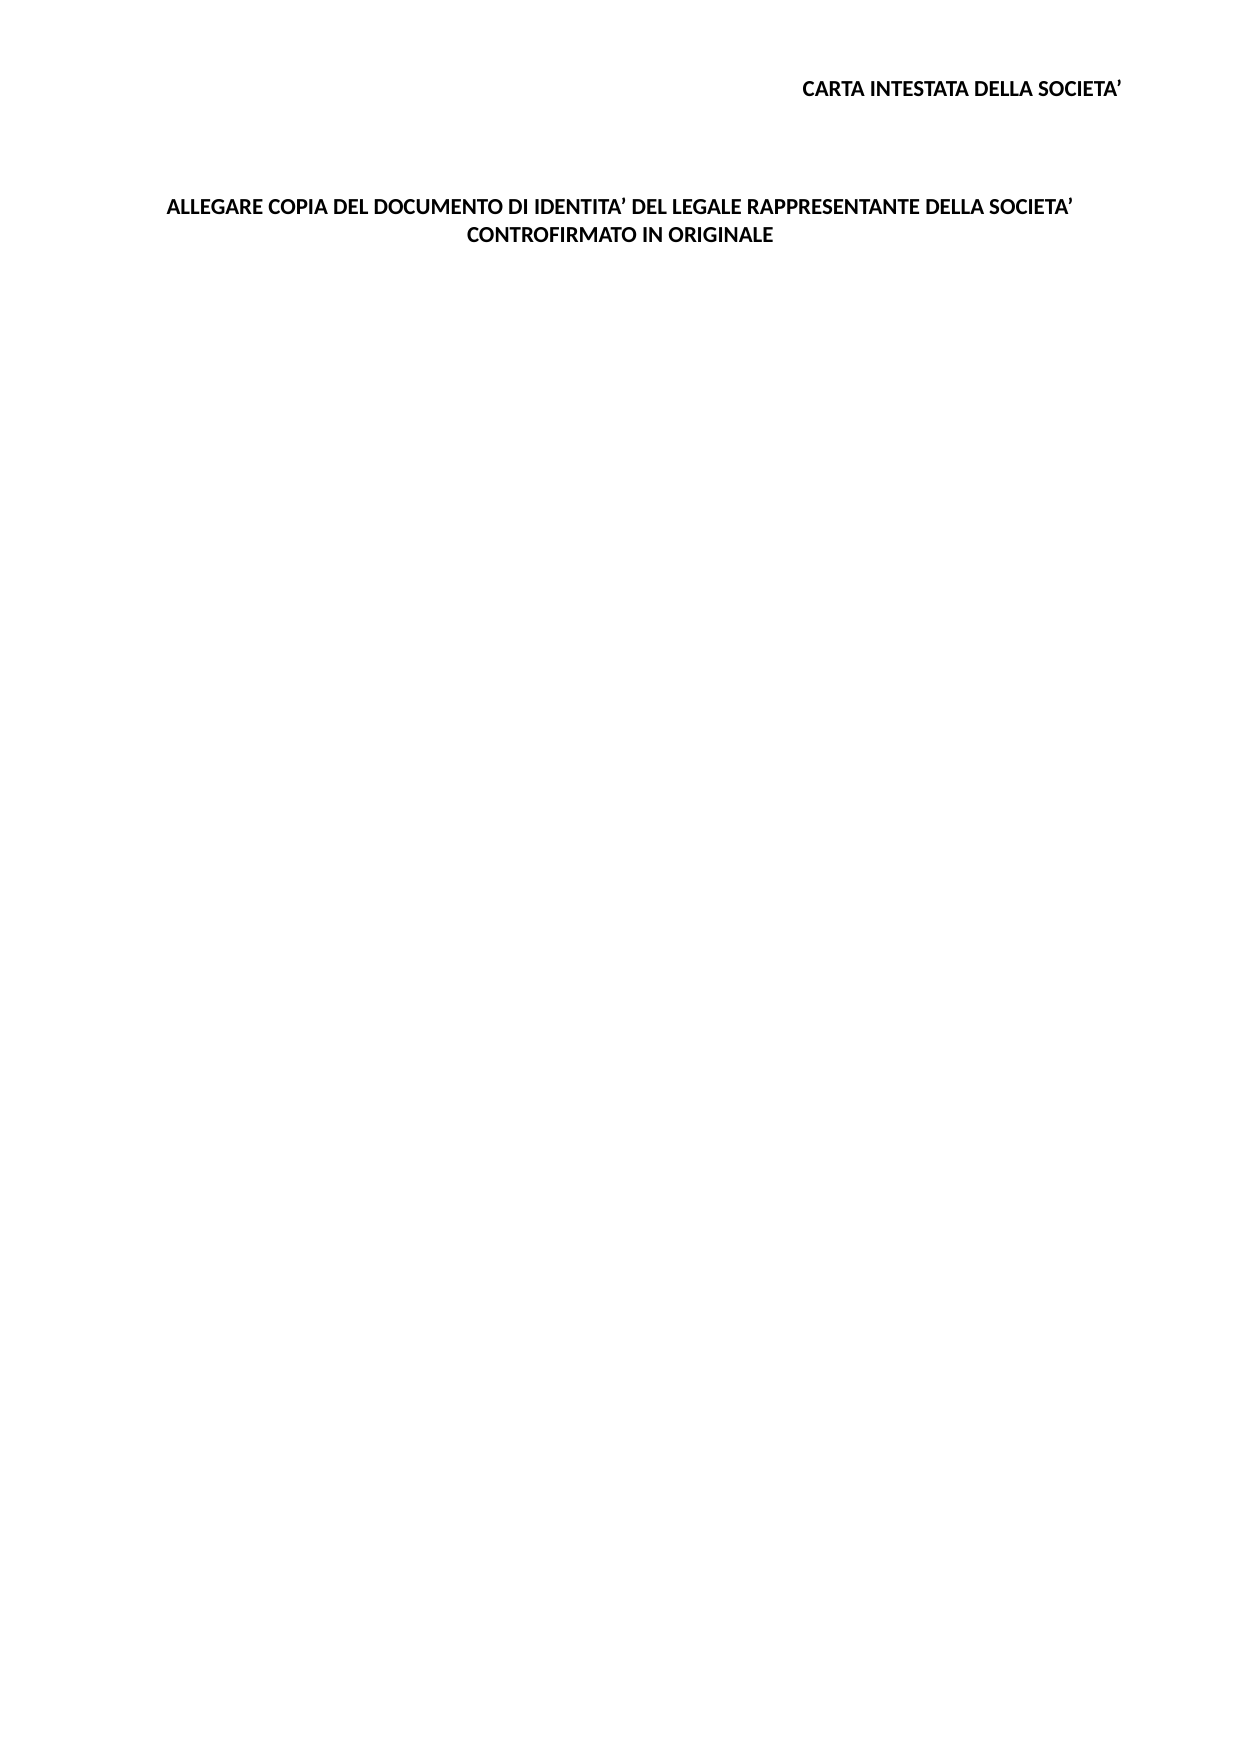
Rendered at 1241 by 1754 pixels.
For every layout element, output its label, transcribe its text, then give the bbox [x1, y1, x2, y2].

text ALLEGARE COPIA DEL DOCUMENTO DI IDENTITA’ DEL LEGALE RAPPRESENTANTE DELLA SOCIETA’ CONTROFIRMATO IN ORIGINALE [118, 192, 1122, 248]
